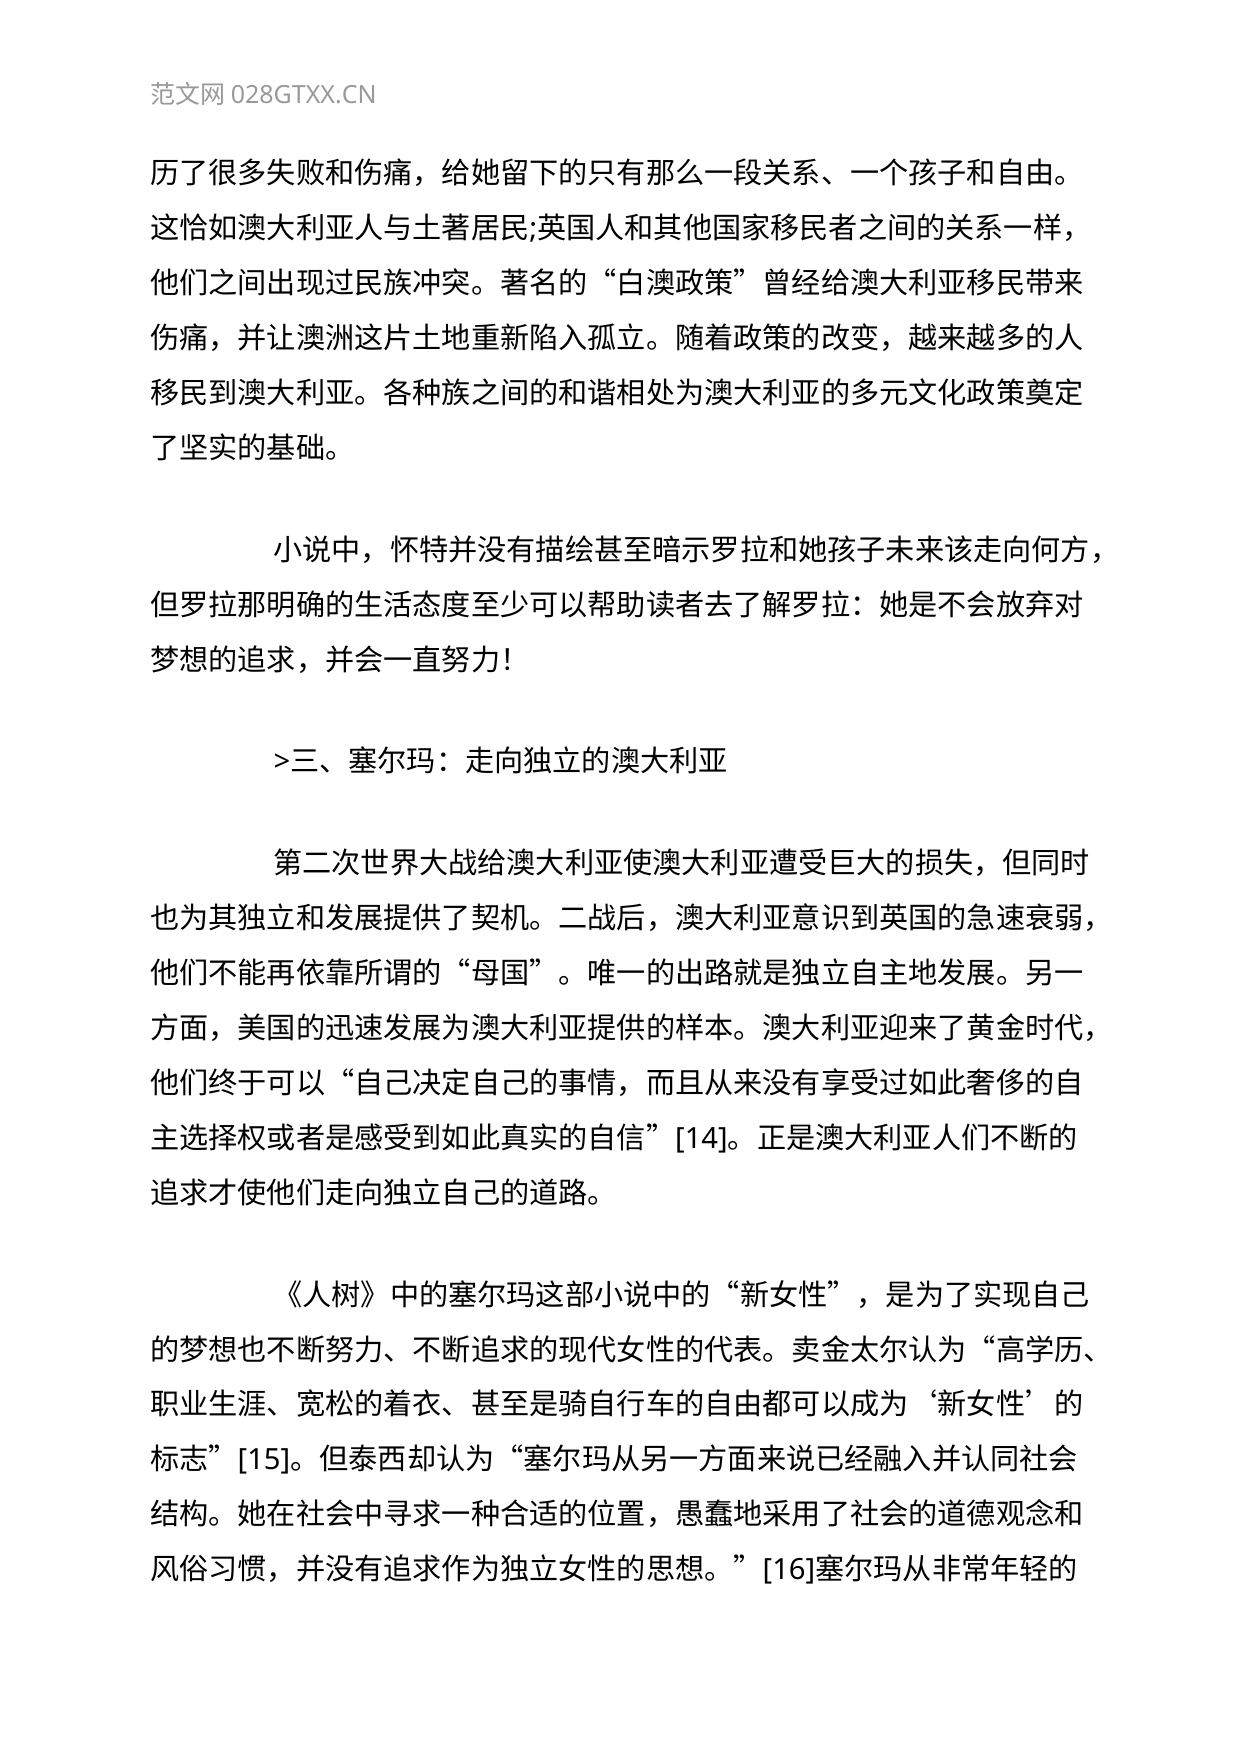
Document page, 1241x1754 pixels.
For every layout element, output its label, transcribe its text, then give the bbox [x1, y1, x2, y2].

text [150, 1271, 1090, 1588]
text 小说中，怀特并没有描绘甚至暗示罗拉和她孩子未来该走向何方，但罗拉那明确的生活态度至少可以帮助读者去了解罗拉：她是不会放弃对梦想的追求，并会一直努力！ [150, 526, 1090, 678]
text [150, 150, 1090, 467]
text >三、塞尔玛：走向独立的澳大利亚 [150, 738, 1090, 780]
text 第二次世界大战给澳大利亚使澳大利亚遭受巨大的损失，但同时也为其独立和发展提供了契机。二战后，澳大利亚意识到英国的急速衰弱，他们不能再依靠所谓的“母国”。唯一的出路就是独立自主地发展。另一方面，美国的迅速发展为澳大利亚提供的样本。澳大利亚迎来了黄金时代，他们终于可以“自己决定自己的事情，而且从来没有享受过如此奢侈的自主选择权或者是感受到如此真实的自信”[14]。正是澳大利亚人们不断的追求才使他们走向独立自己的道路。 [150, 840, 1090, 1212]
